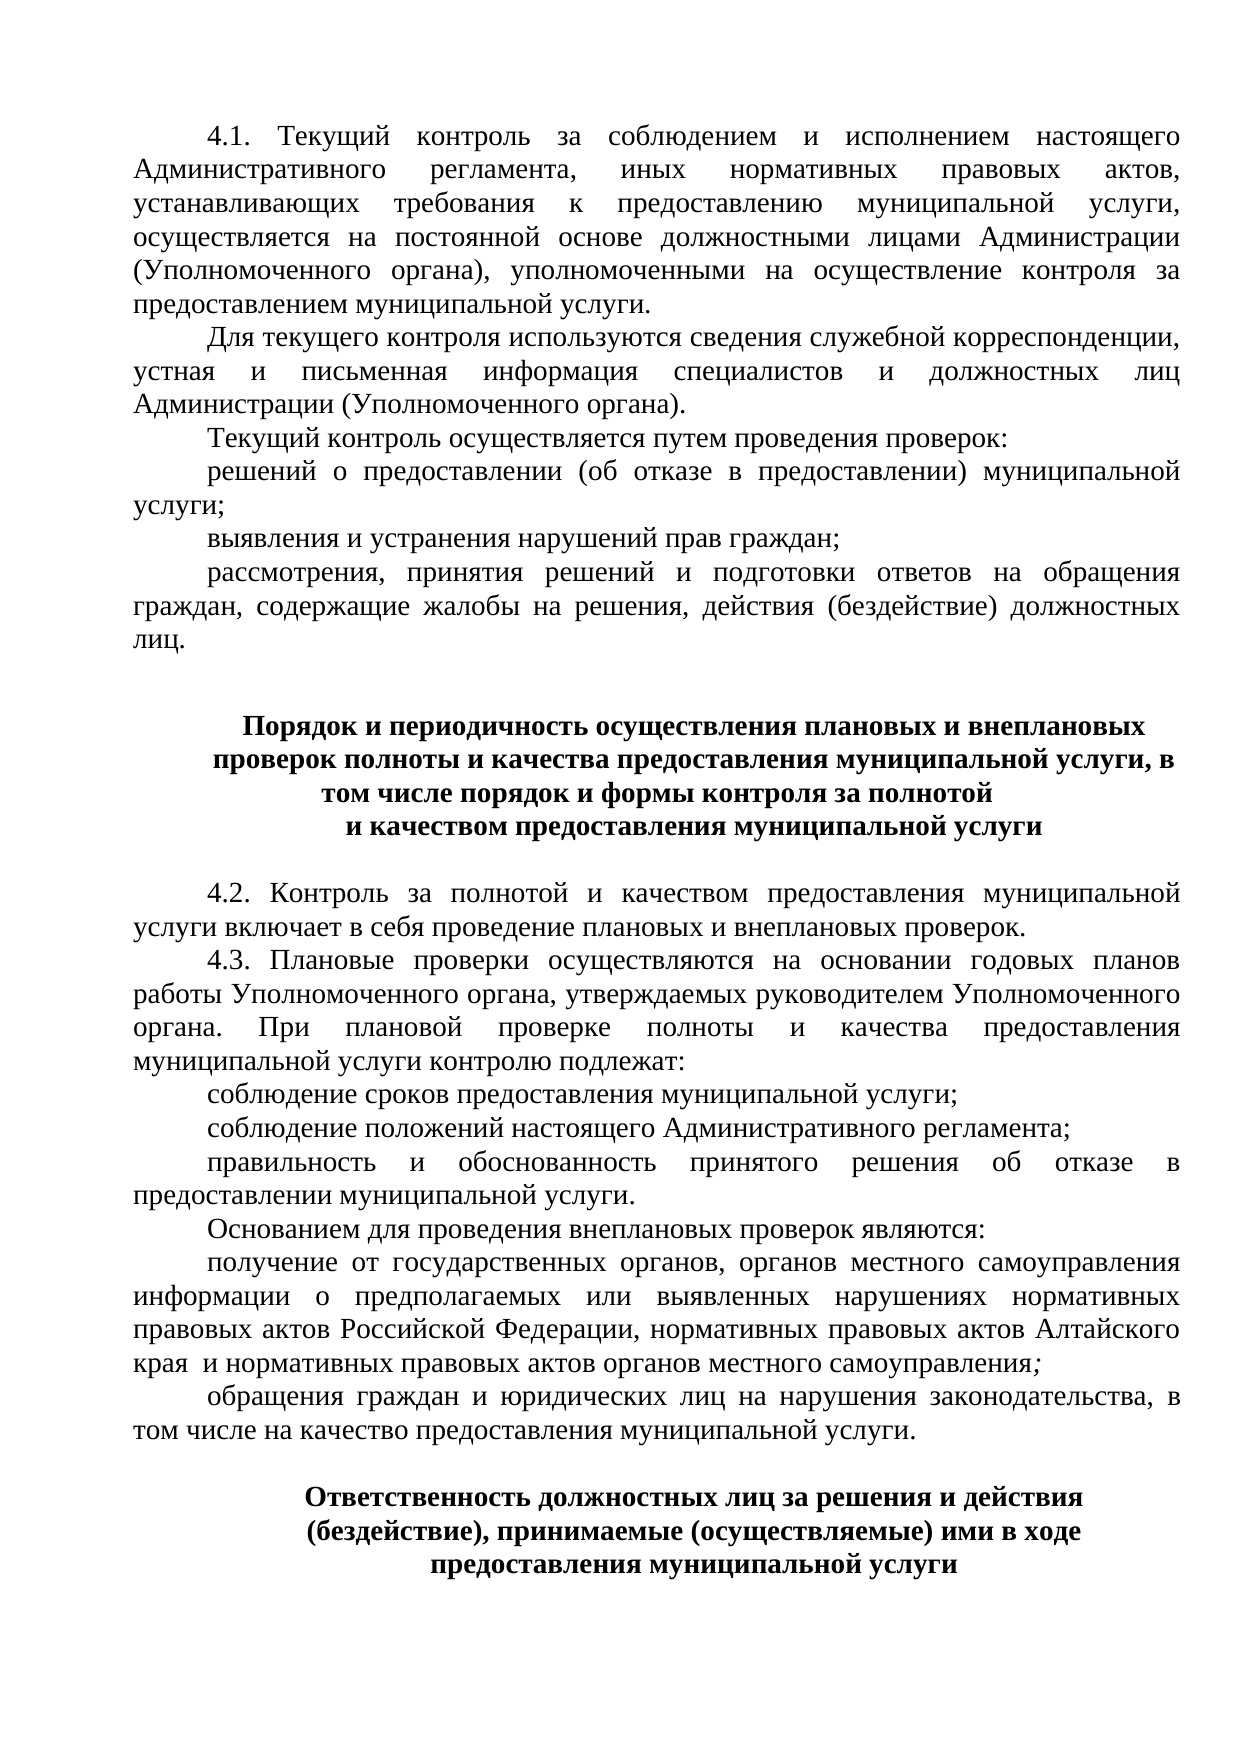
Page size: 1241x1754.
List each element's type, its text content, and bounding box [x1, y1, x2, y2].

text проверок полноты и качества предоставления муниципальной услуги, в том числе порядок и формы контроля за полнотой [133, 741, 1181, 808]
text соблюдение сроков предоставления муниципальной услуги; [133, 1077, 1181, 1110]
text (бездействие), принимаемые (осуществляемые) ими в ходе [133, 1513, 1181, 1546]
text решений о предоставлении (об отказе в предоставлении) муниципальной услуги; [133, 453, 1181, 521]
text Текущий контроль осуществляется путем проведения проверок: [133, 420, 1181, 453]
text 4.2. Контроль за полнотой и качеством предоставления муниципальной услуги включает в себя проведение плановых и внеплановых проверок. [133, 875, 1181, 942]
text Основанием для проведения внеплановых проверок являются: [133, 1211, 1181, 1244]
text соблюдение положений настоящего Административного регламента; [133, 1110, 1181, 1144]
text получение от государственных органов, органов местного самоуправления информации о предполагаемых или выявленных нарушениях нормативных правовых актов Российской Федерации, нормативных правовых актов Алтайского края и нормативных правовых актов органов местного самоуправления; [133, 1244, 1181, 1378]
text рассмотрения, принятия решений и подготовки ответов на обращения граждан, содержащие жалобы на решения, действия (бездействие) должностных лиц. [133, 554, 1181, 655]
text 4.3. Плановые проверки осуществляются на основании годовых планов работы Уполномоченного органа, утверждаемых руководителем Уполномоченного органа. При плановой проверке полноты и качества предоставления муниципальной услуги контролю подлежат: [133, 942, 1181, 1077]
text выявления и устранения нарушений прав граждан; [133, 521, 1181, 554]
text и качеством предоставления муниципальной услуги [133, 808, 1181, 842]
text Для текущего контроля используются сведения служебной корреспонденции, устная и письменная информация специалистов и должностных лиц Администрации (Уполномоченного органа). [133, 319, 1181, 420]
text Ответственность должностных лиц за решения и действия [133, 1479, 1181, 1513]
text Порядок и периодичность осуществления плановых и внеплановых [133, 708, 1181, 741]
text 4.1. Текущий контроль за соблюдением и исполнением настоящего Административного регламента, иных нормативных правовых актов, устанавливающих требования к предоставлению муниципальной услуги, осуществляется на постоянной основе должностными лицами Администрации (Уполномоченного органа), уполномоченными на осуществление контроля за предоставлением муниципальной услуги. [133, 118, 1181, 319]
text правильность и обоснованность принятого решения об отказе в предоставлении муниципальной услуги. [133, 1144, 1181, 1211]
text обращения граждан и юридических лиц на нарушения законодательства, в том числе на качество предоставления муниципальной услуги. [133, 1378, 1181, 1446]
text предоставления муниципальной услуги [133, 1546, 1181, 1580]
